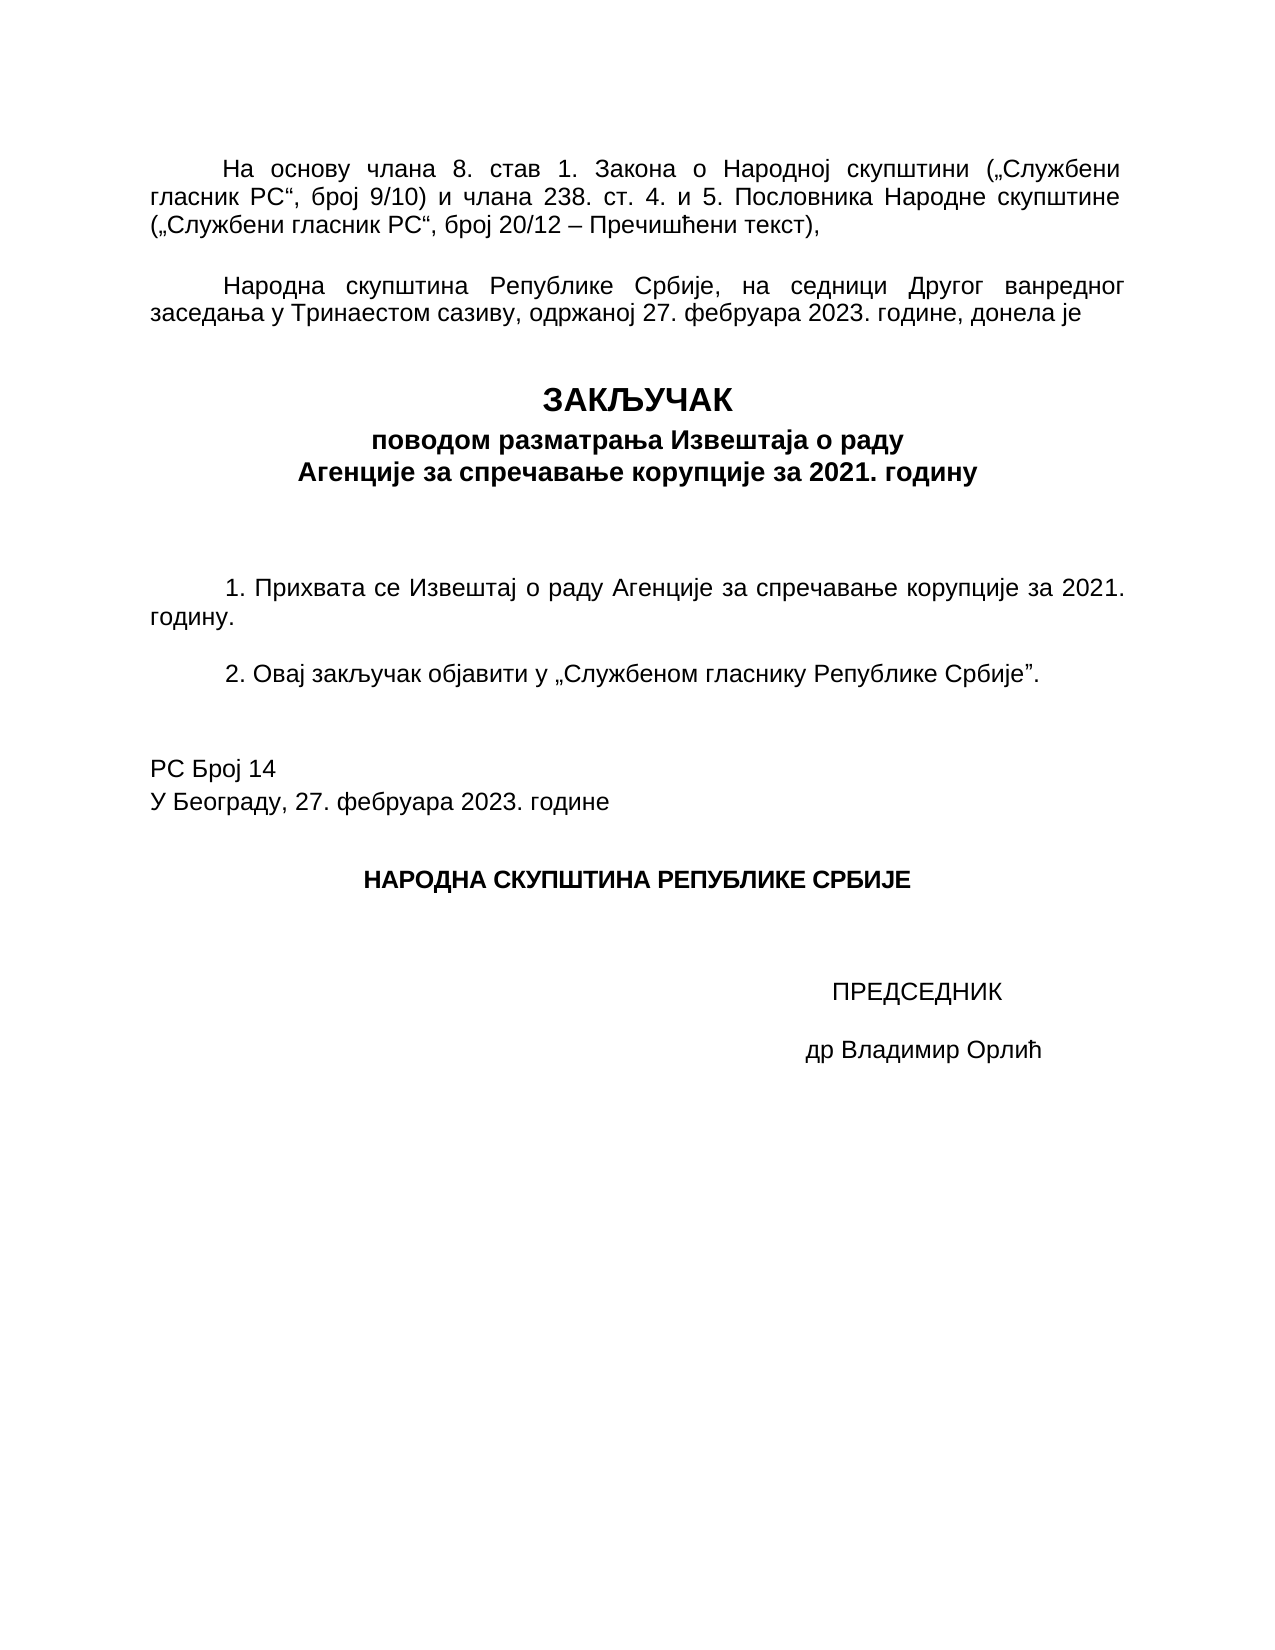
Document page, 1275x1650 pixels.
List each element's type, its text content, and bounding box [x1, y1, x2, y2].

text поводом разматрања Извештаја о раду [150, 424, 1125, 456]
text 1. Прихвата се Извештај о раду Агенције за спречавање корупције за 2021. годину. [150, 573, 1125, 631]
text др Владимир Орлић [150, 1035, 1125, 1063]
text ПРЕДСЕДНИК [750, 977, 1125, 1006]
text РС Број 14 [150, 753, 1125, 782]
text ЗАКЉУЧАК [150, 380, 1125, 419]
text 2. Овај закључак објавити у „Службеном гласнику Републике Србијеˮ. [150, 659, 1125, 688]
text Агенције за спречавање корупције за 2021. годину [150, 456, 1125, 487]
text У Београду, 27. фебруара 2023. године [150, 787, 1125, 815]
text На основу члана 8. став 1. Закона о Народној скупштини („Службени гласник РС“, број 9/10) и члана 238. ст. 4. и 5. Пословника Народне скупштине („Службени гласник РС“, број 20/12 – Пречишћени текст), [150, 156, 1121, 239]
text НАРОДНА СКУПШТИНА РЕПУБЛИКЕ СРБИЈЕ [150, 865, 1125, 894]
text Народна скупштина Републике Србије, на седници Другог ванредног заседања у Тринаестом сазиву, одржаној 27. фебруара 2023. године, донела је [150, 272, 1125, 327]
